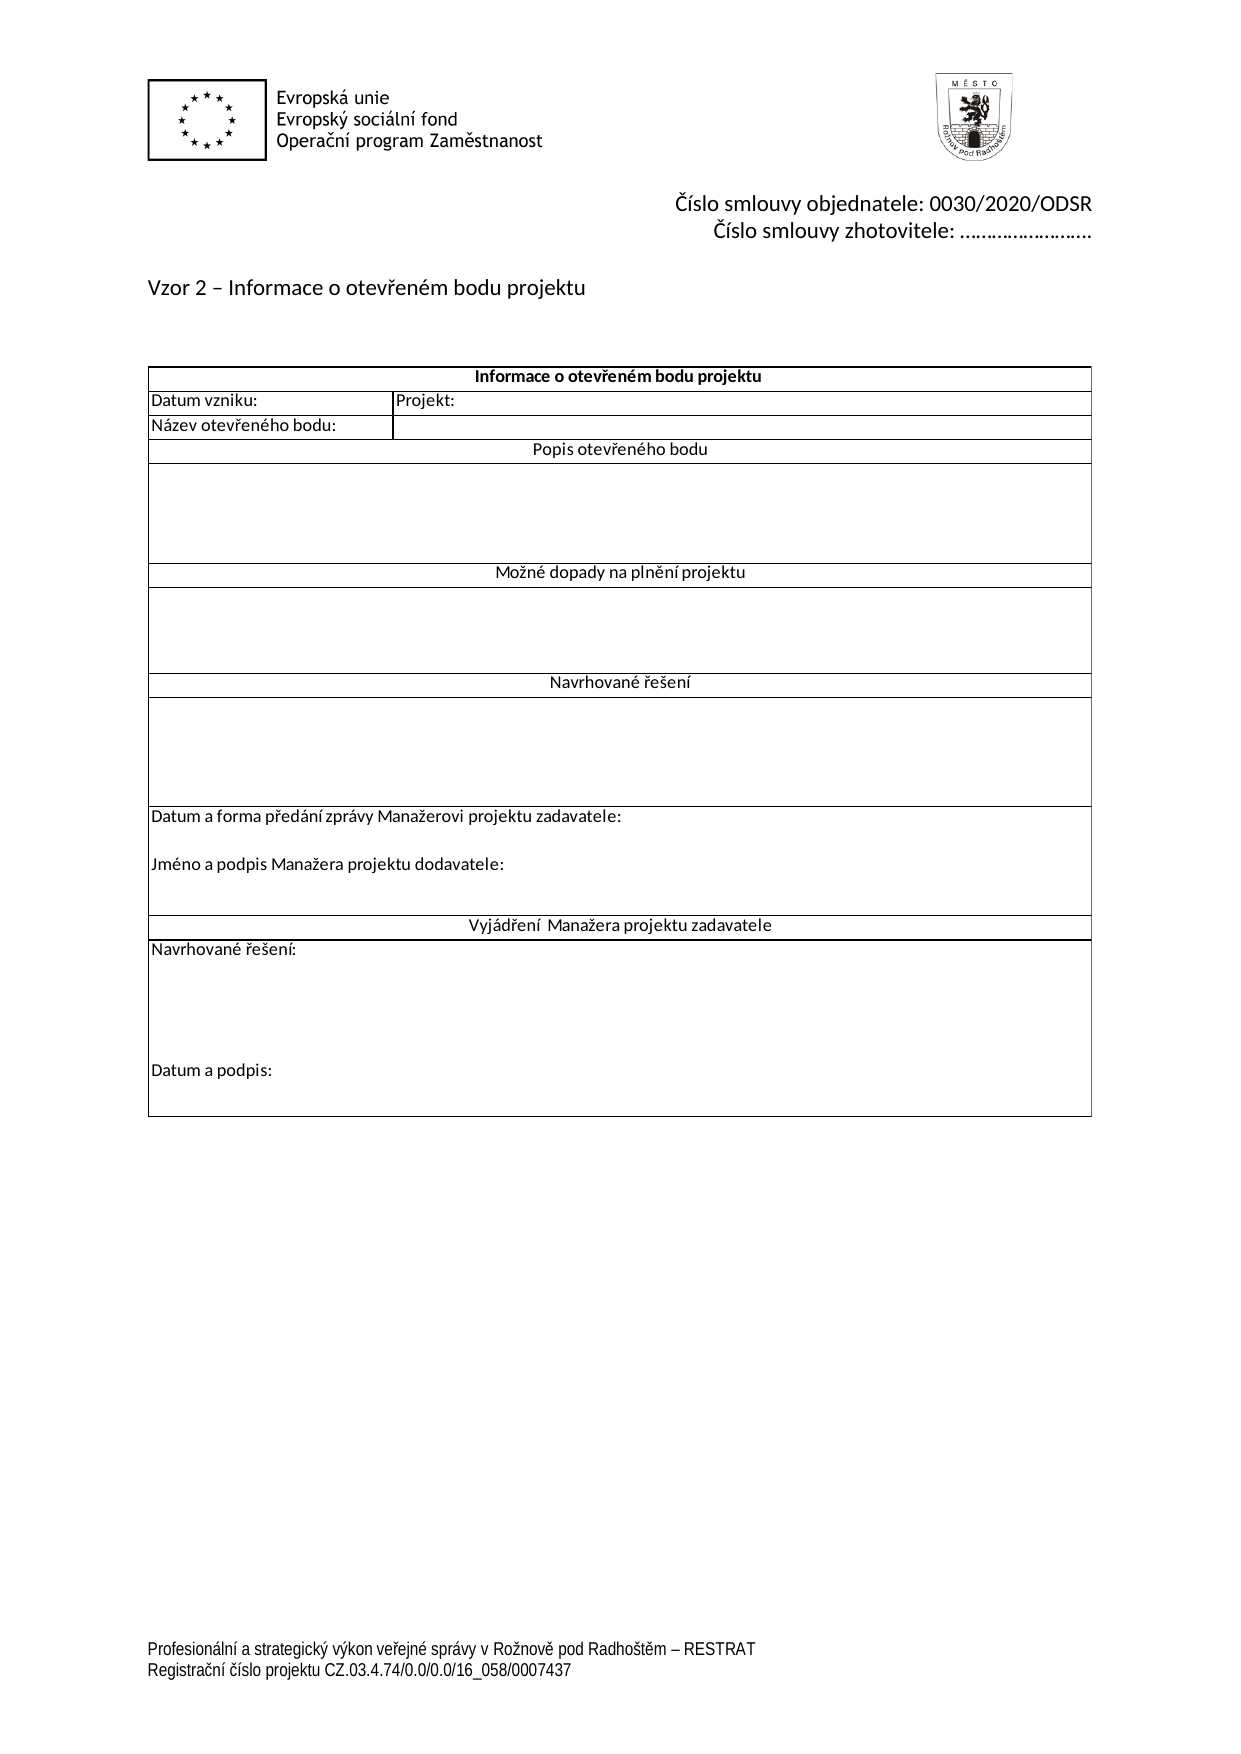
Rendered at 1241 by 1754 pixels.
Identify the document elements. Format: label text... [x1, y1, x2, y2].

text Vzor 2 – Informace o otevřeném bodu projektu [148, 273, 1092, 301]
picture [147, 79, 543, 161]
picture [935, 73, 1013, 161]
